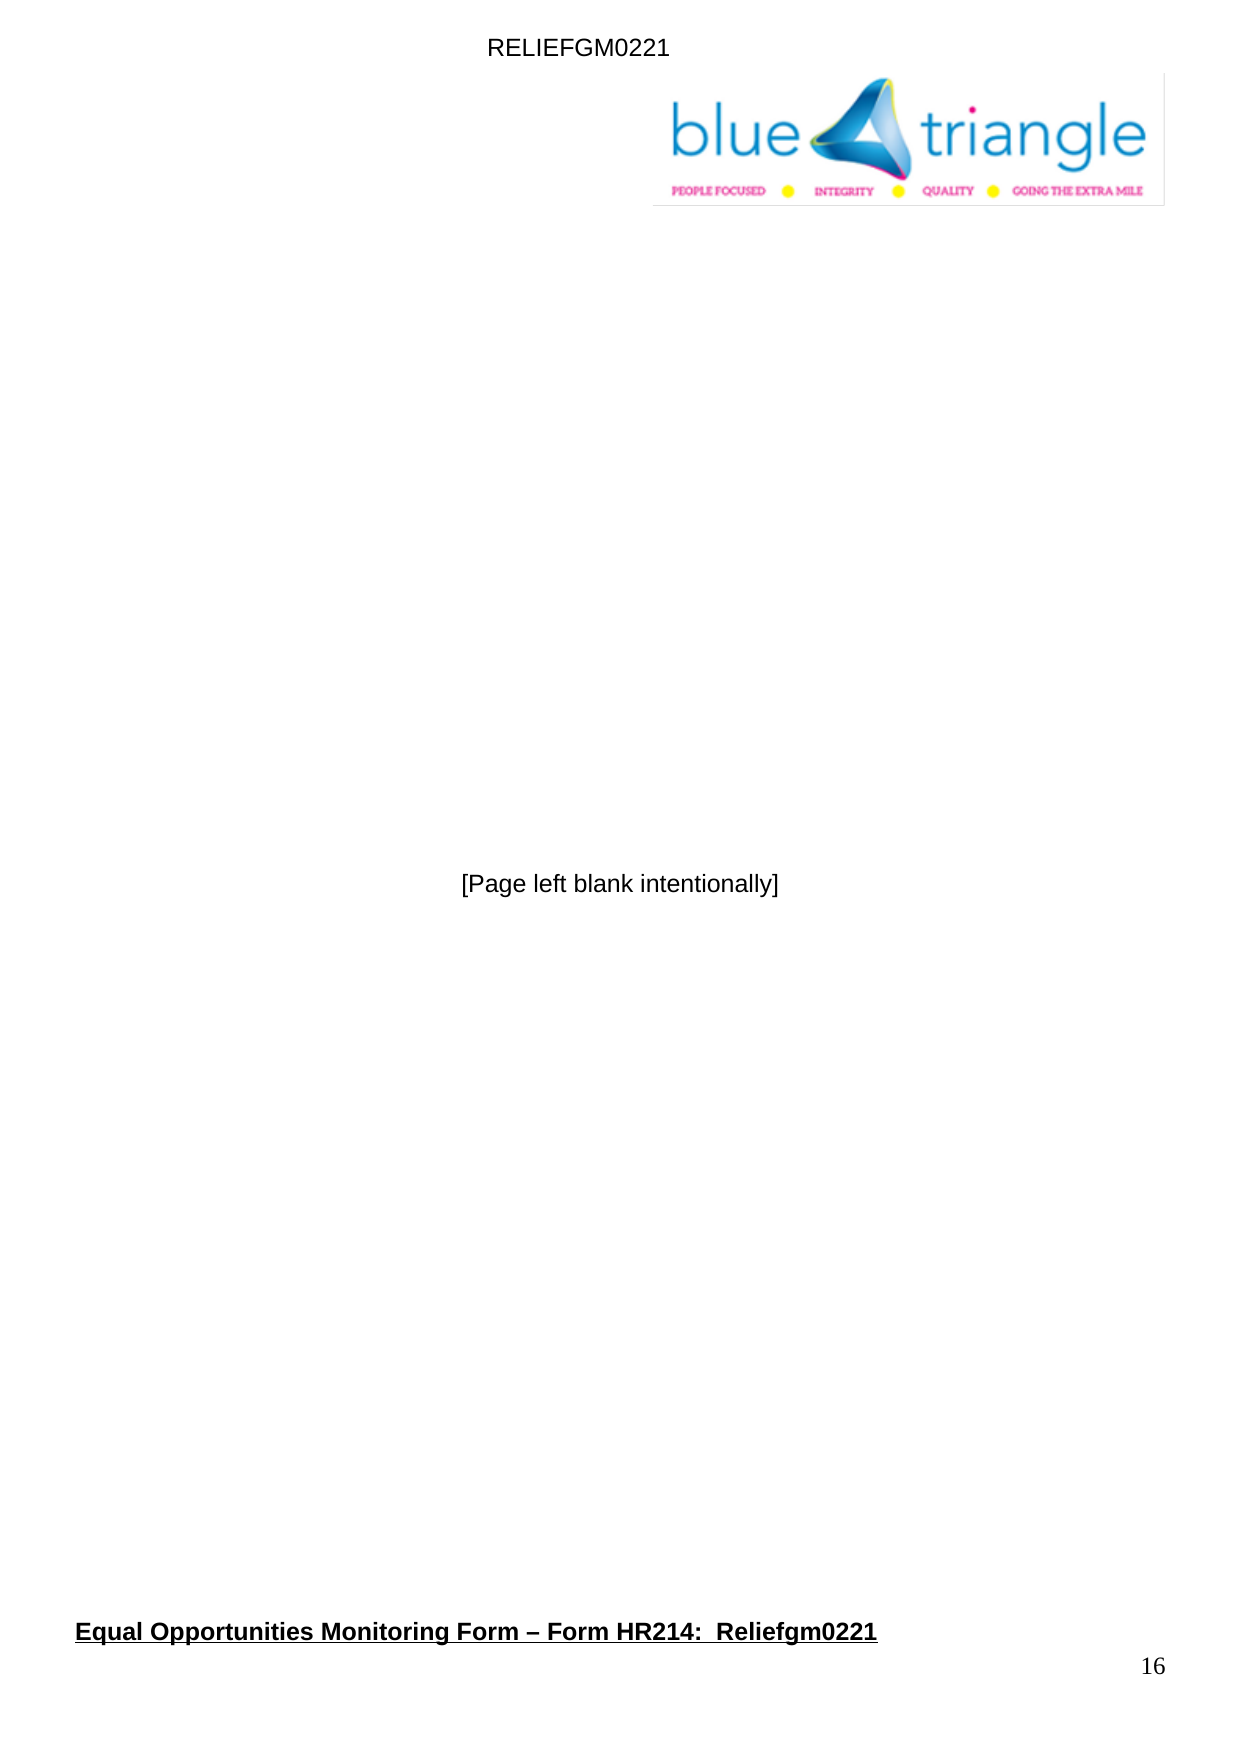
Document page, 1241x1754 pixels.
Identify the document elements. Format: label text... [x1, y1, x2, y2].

text Equal Opportunities Monitoring Form – Form HR214: Reliefgm0221 [75, 1617, 1165, 1646]
text [Page left blank intentionally] [75, 869, 1165, 898]
picture [652, 73, 1166, 209]
